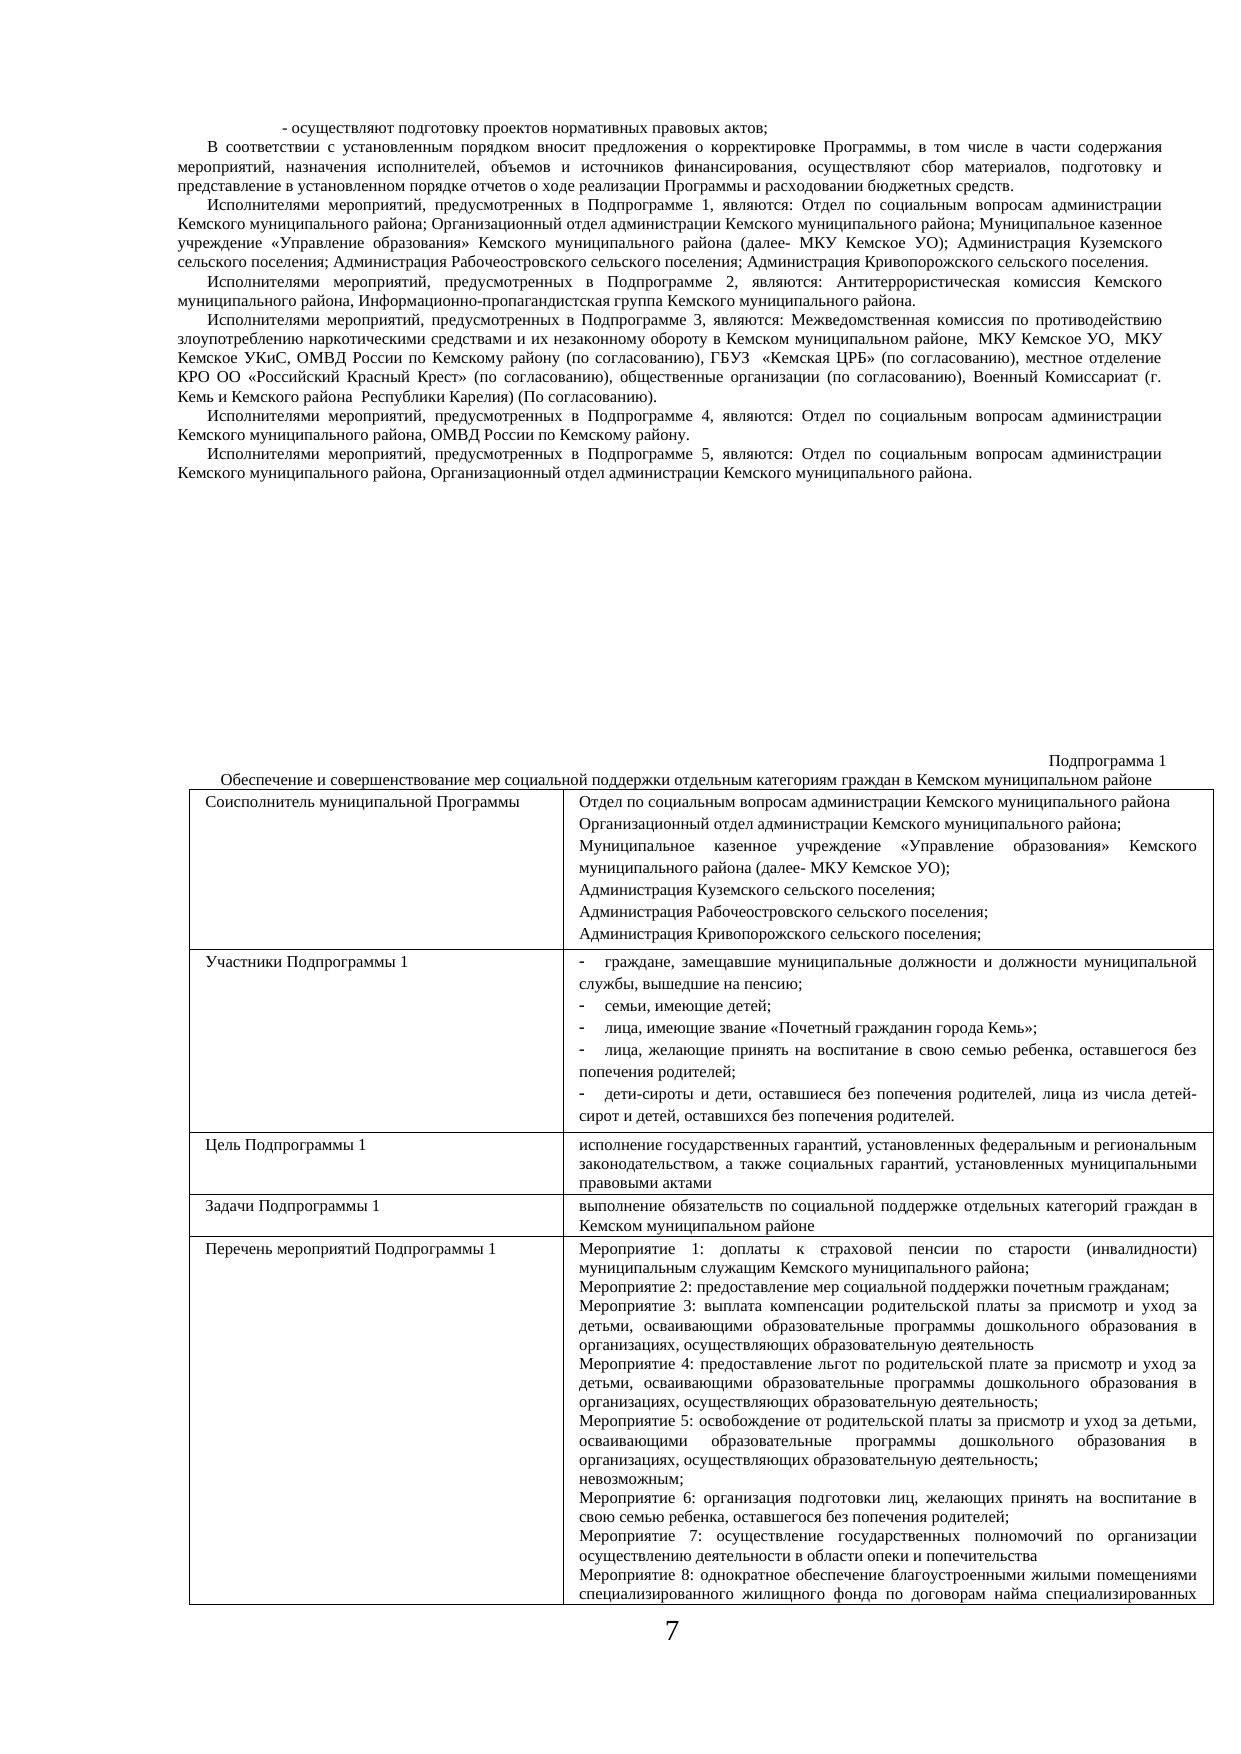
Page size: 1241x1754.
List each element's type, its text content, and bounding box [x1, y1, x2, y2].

text - осуществляют подготовку проектов нормативных правовых актов; [252, 118, 1163, 137]
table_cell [564, 1237, 1213, 1604]
text Исполнителями мероприятий, предусмотренных в Подпрограмме 4, являются: Отдел по социальным вопросам администрации Кемского муниципального района, ОМВД России по Кемскому району. [177, 406, 1163, 444]
table_cell Цель Подпрограммы 1 [190, 1133, 563, 1193]
table_header Отдел по социальным вопросам администрации Кемского муниципального района Организационный отдел администрации Кемского муниципального района; Муниципальное казенное учреждение «Управление образования» Кемского муниципального района (далее- МКУ Кемское УО); Администрация Куземского сельского поселения; Администрация Рабочеостровского сельского поселения; Администрация Кривопорожского сельского поселения; [564, 790, 1213, 949]
text Исполнителями мероприятий, предусмотренных в Подпрограмме 1, являются: Отдел по социальным вопросам администрации Кемского муниципального района; Организационный отдел администрации Кемского муниципального района; Муниципальное казенное учреждение «Управление образования» Кемского муниципального района (далее- МКУ Кемское УО); Администрация Куземского сельского поселения; Администрация Рабочеостровского сельского поселения; Администрация Кривопорожского сельского поселения. [177, 195, 1163, 271]
table_cell граждане, замещавшие муниципальные должности и должности муниципальной службы, вышедшие на пенсию; семьи, имеющие детей; лица, имеющие звание «Почетный гражданин города Кемь»; лица, желающие принять на воспитание в свою семью ребенка, оставшегося без попечения родителей; дети-сироты и дети, оставшиеся без попечения родителей, лица из числа детей-сирот и детей, оставшихся без попечения родителей. [564, 950, 1213, 1132]
table_cell выполнение обязательств по социальной поддержке отдельных категорий граждан в Кемском муниципальном районе [564, 1195, 1213, 1236]
text В соответствии с установленным порядком вносит предложения о корректировке Программы, в том числе в части содержания мероприятий, назначения исполнителей, объемов и источников финансирования, осуществляют сбор материалов, подготовку и представление в установленном порядке отчетов о ходе реализации Программы и расходовании бюджетных средств. [177, 137, 1163, 195]
text Обеспечение и совершенствование мер социальной поддержки отдельным категориям граждан в Кемском муниципальном районе [177, 770, 1166, 789]
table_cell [190, 1237, 563, 1604]
table_header Соисполнитель муниципальной Программы [190, 790, 563, 949]
table_cell Участники Подпрограммы 1 [190, 950, 563, 1132]
table_cell Задачи Подпрограммы 1 [190, 1195, 563, 1236]
table_cell исполнение государственных гарантий, установленных федеральным и региональным законодательством, а также социальных гарантий, установленных муниципальными правовыми актами [564, 1133, 1213, 1193]
text Исполнителями мероприятий, предусмотренных в Подпрограмме 2, являются: Антитеррористическая комиссия Кемского муниципального района, Информационно-пропагандистская группа Кемского муниципального района. [177, 271, 1163, 310]
text Подпрограмма 1 [177, 751, 1166, 770]
text Исполнителями мероприятий, предусмотренных в Подпрограмме 5, являются: Отдел по социальным вопросам администрации Кемского муниципального района, Организационный отдел администрации Кемского муниципального района. [177, 444, 1163, 482]
text Исполнителями мероприятий, предусмотренных в Подпрограмме 3, являются: Межведомственная комиссия по противодействию злоупотреблению наркотическими средствами и их незаконному обороту в Кемском муниципальном районе, МКУ Кемское УО, МКУ Кемское УКиС, ОМВД России по Кемскому району (по согласованию), ГБУЗ «Кемская ЦРБ» (по согласованию), местное отделение КРО ОО «Российский Красный Крест» (по согласованию), общественные организации (по согласованию), Военный Комиссариат (г. Кемь и Кемского района Республики Карелия) (По согласованию). [177, 310, 1163, 406]
